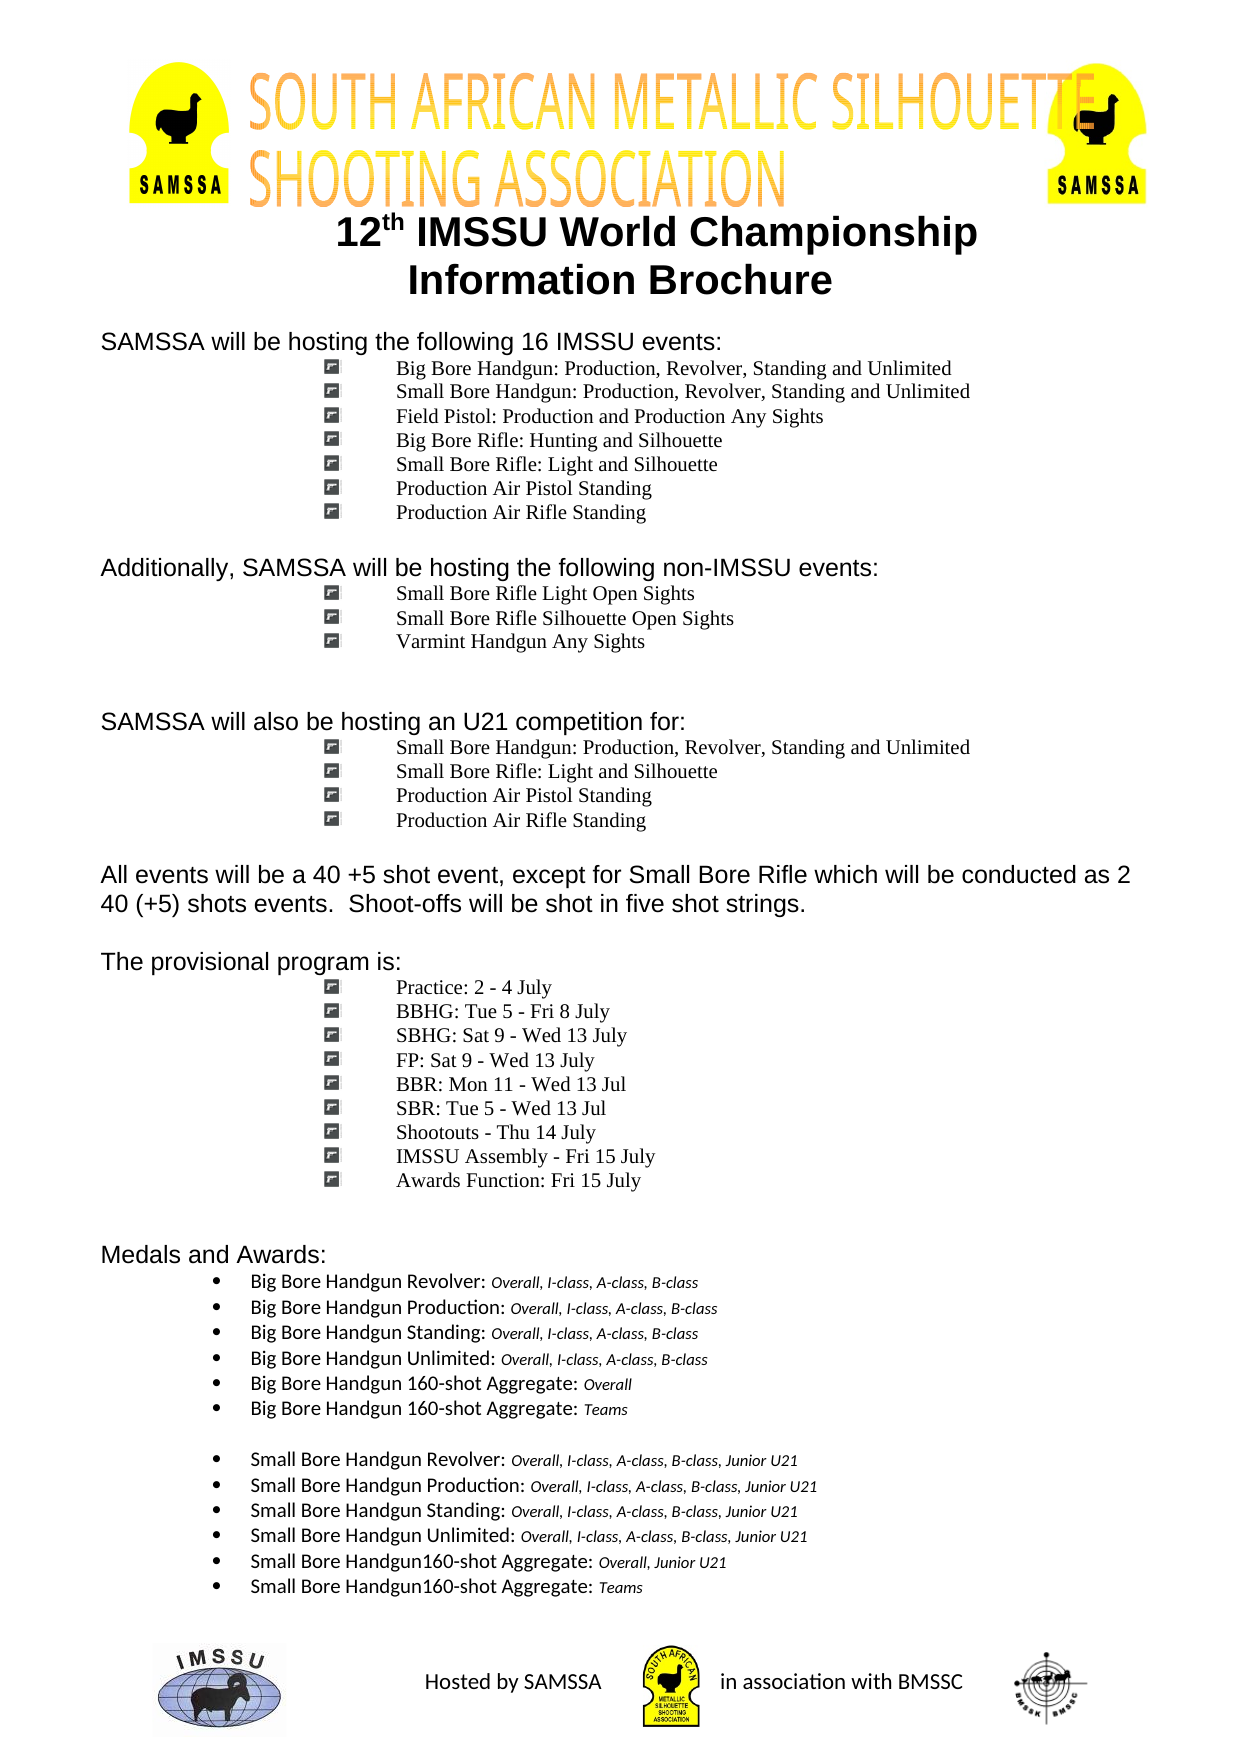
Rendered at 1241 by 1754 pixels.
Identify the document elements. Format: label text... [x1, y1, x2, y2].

picture [323, 608, 342, 625]
list Small Bore Rifle Silhouette Open Sights [322, 605, 1140, 629]
text All events will be a 40 +5 shot event, except for Small Bore Rifle which will be conducted as 2 40 (+5) shots events. Shoot-offs will be shot in five shot strings. [100, 860, 1140, 918]
list Big Bore Handgun Production: Overall, I-class, A-class, B-class [213, 1294, 1140, 1319]
list SBHG: Sat 9 - Wed 13 July [322, 1023, 1140, 1047]
list BBR: Mon 11 - Wed 13 Jul [322, 1072, 1140, 1096]
picture [1013, 1651, 1089, 1726]
text SAMSSA will also be hosting an U21 competition for: [100, 707, 1140, 735]
list Shootouts - Thu 14 July [322, 1120, 1140, 1144]
list Field Pistol: Production and Production Any Sights [322, 403, 1140, 428]
picture [323, 786, 342, 803]
picture [323, 810, 342, 827]
picture [323, 584, 342, 601]
text Additionally, SAMSSA will be hosting the following non-IMSSU events: [100, 553, 1140, 581]
list Small Bore Rifle: Light and Silhouette [322, 759, 1140, 783]
picture [642, 1645, 700, 1727]
picture [323, 1122, 342, 1140]
picture [323, 762, 342, 779]
picture [323, 1026, 342, 1043]
list Awards Function: Fri 15 July [322, 1168, 1140, 1192]
list Big Bore Handgun Unlimited: Overall, I-class, A-class, B-class [213, 1345, 1140, 1370]
list Production Air Pistol Standing [322, 783, 1140, 807]
list BBHG: Tue 5 - Fri 8 July [322, 999, 1140, 1023]
picture [323, 632, 342, 649]
list Production Air Pistol Standing [322, 476, 1140, 500]
picture [323, 454, 342, 472]
picture [323, 1050, 342, 1067]
list Big Bore Handgun: Production, Revolver, Standing and Unlimited [322, 355, 1140, 379]
picture [323, 406, 342, 424]
list Small Bore Handgun160-shot Aggregate: Teams [213, 1573, 1140, 1599]
list Production Air Rifle Standing [322, 807, 1140, 832]
list Big Bore Handgun 160-shot Aggregate: Teams [213, 1396, 1140, 1421]
list Big Bore Rifle: Hunting and Silhouette [322, 428, 1140, 452]
list Small Bore Handgun Production: Overall, I-class, A-class, B-class, Junior U21 [213, 1472, 1140, 1497]
picture [323, 382, 342, 399]
picture [323, 430, 342, 447]
picture [323, 478, 342, 496]
list Practice: 2 - 4 July [322, 975, 1140, 999]
list IMSSU Assembly - Fri 15 July [322, 1144, 1140, 1168]
picture [126, 59, 232, 208]
list Production Air Rifle Standing [322, 500, 1140, 524]
list Big Bore Handgun 160-shot Aggregate: Overall [213, 1370, 1140, 1396]
picture [323, 358, 342, 375]
list Big Bore Handgun Revolver: Overall, I-class, A-class, B-class [213, 1268, 1140, 1294]
list Big Bore Handgun Standing: Overall, I-class, A-class, B-class [213, 1319, 1140, 1345]
text The provisional program is: [100, 947, 1140, 975]
list FP: Sat 9 - Wed 13 July [322, 1047, 1140, 1072]
picture [323, 1146, 342, 1164]
picture [1044, 60, 1149, 208]
picture [323, 1074, 342, 1091]
list Small Bore Handgun160-shot Aggregate: Overall, Junior U21 [213, 1548, 1140, 1573]
list Small Bore Handgun Unlimited: Overall, I-class, A-class, B-class, Junior U21 [213, 1523, 1140, 1548]
list Small Bore Rifle Light Open Sights [322, 581, 1140, 605]
list Small Bore Handgun Standing: Overall, I-class, A-class, B-class, Junior U21 [213, 1497, 1140, 1523]
list Small Bore Handgun Revolver: Overall, I-class, A-class, B-class, Junior U21 [213, 1446, 1140, 1472]
picture [152, 1643, 287, 1737]
text SAMSSA will be hosting the following 16 IMSSU events: [100, 327, 1140, 355]
picture [323, 502, 342, 520]
picture [323, 978, 342, 995]
picture [323, 1002, 342, 1019]
picture [323, 1098, 342, 1116]
picture [323, 1170, 342, 1188]
list Small Bore Handgun: Production, Revolver, Standing and Unlimited [322, 735, 1140, 759]
list Small Bore Rifle: Light and Silhouette [322, 452, 1140, 476]
picture [323, 738, 342, 755]
text Medals and Awards: [100, 1240, 1140, 1268]
list Varmint Handgun Any Sights [322, 629, 1140, 653]
list SBR: Tue 5 - Wed 13 Jul [322, 1096, 1140, 1120]
list Small Bore Handgun: Production, Revolver, Standing and Unlimited [322, 379, 1140, 403]
